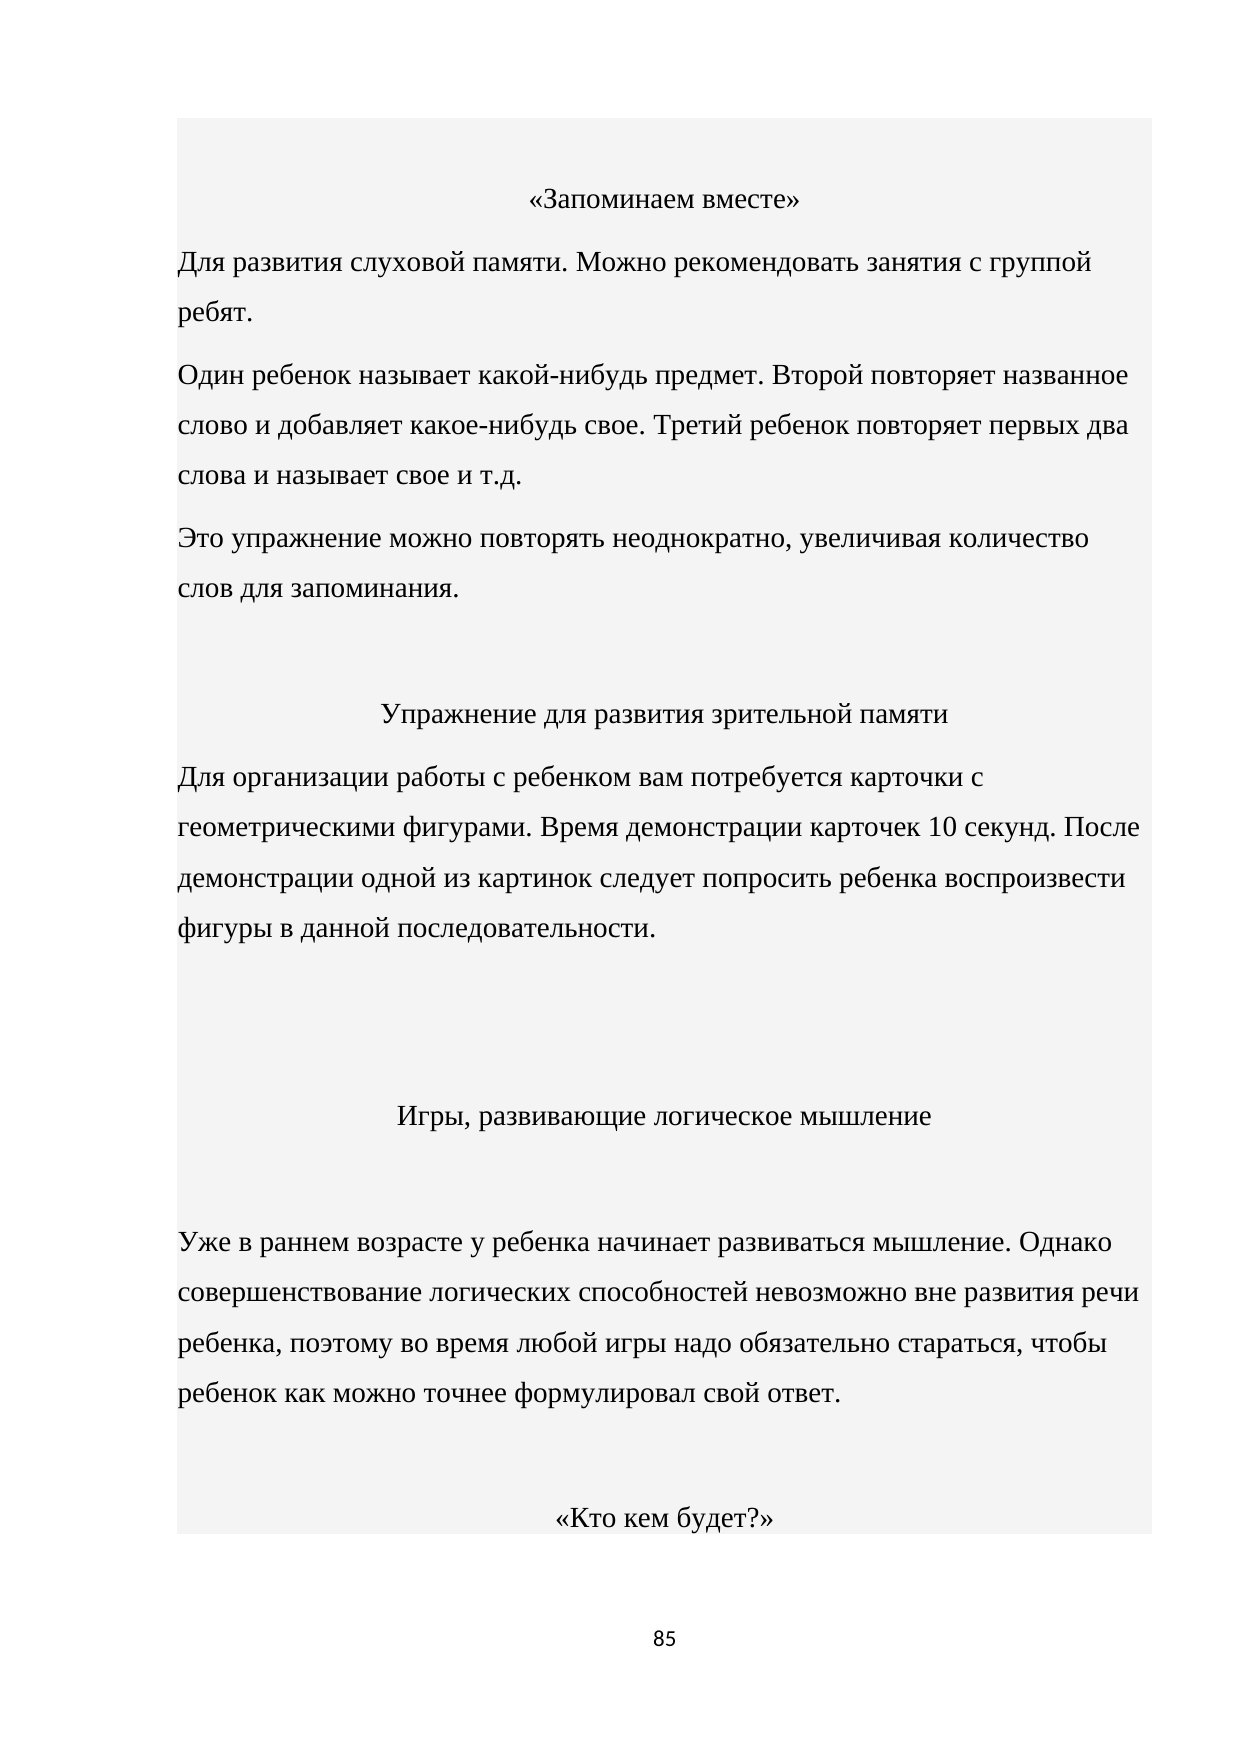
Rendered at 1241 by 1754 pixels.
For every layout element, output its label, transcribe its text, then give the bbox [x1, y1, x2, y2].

text Упражнение для развития зрительной памяти [177, 696, 1152, 730]
text Один ребенок называет какой-нибудь предмет. Второй повторяет названное слово и добавляет какое-нибудь свое. Третий ребенок повторяет первых два слова и называет свое и т.д. [177, 357, 1152, 491]
text Уже в раннем возрасте у ребенка начинает развиваться мышление. Однако совершенствование логических способностей невозможно вне развития речи ребенка, поэтому во время любой игры надо обязательно стараться, чтобы ребенок как можно точнее формулировал свой ответ. [177, 1224, 1152, 1408]
text Для развития слуховой памяти. Можно рекомендовать занятия с группой ребят. [177, 244, 1152, 328]
text «Кто кем будет?» [177, 1501, 1152, 1534]
text «Запоминаем вместе» [177, 181, 1152, 214]
text Для организации работы с ребенком вам потребуется карточки с геометрическими фигурами. Время демонстрации карточек 10 секунд. После демонстрации одной из картинок следует попросить ребенка воспроизвести фигуры в данной последовательности. [177, 759, 1152, 943]
text Это упражнение можно повторять неоднократно, увеличивая количество слов для запоминания. [177, 520, 1152, 604]
text Игры, развивающие логическое мышление [177, 1098, 1152, 1132]
